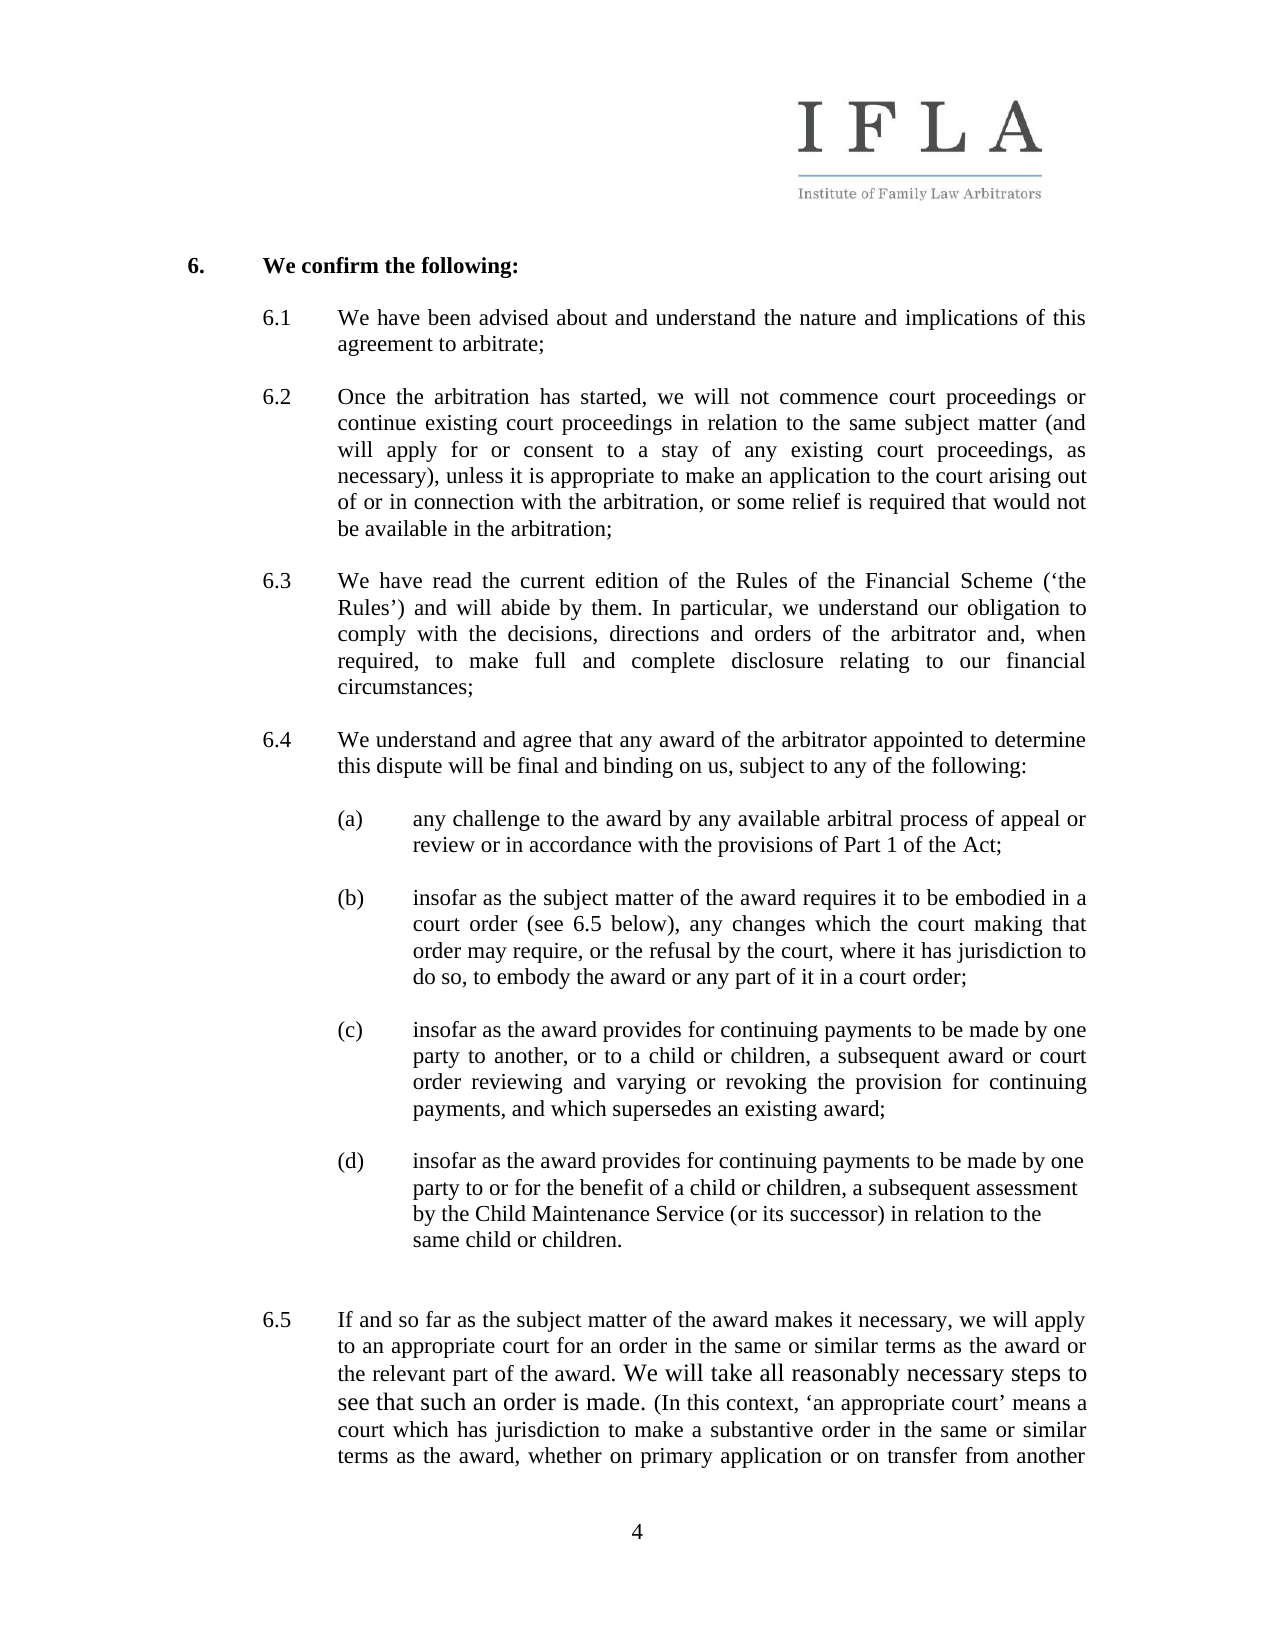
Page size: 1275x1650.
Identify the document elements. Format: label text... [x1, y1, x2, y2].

list If and so far as the subject matter of the award makes it necessary, we will apply to an appropriate court for an order in the same or similar terms as the award or the relevant part of the award. We will take all reasonably necessary steps to see that such an order is made. (In this context, ‘an appropriate court’ means a court which has jurisdiction to make a substantive order in the same or similar terms as the award, whether on primary application or on transfer from another [262, 1306, 1088, 1468]
subtitle We confirm the following: [187, 252, 1137, 278]
picture [789, 97, 1048, 206]
list insofar as the subject matter of the award requires it to be embodied in a court order (see 6.5 below), any changes which the court making that order may require, or the refusal by the court, where it has jurisdiction to do so, to embody the award or any part of it in a court order; [337, 884, 1088, 989]
list insofar as the award provides for continuing payments to be made by one party to or for the benefit of a child or children, a subsequent assessment by the Child Maintenance Service (or its successor) in relation to the same child or children. [337, 1147, 1088, 1253]
list We understand and agree that any award of the arbitrator appointed to determine this dispute will be final and binding on us, subject to any of the following: [262, 726, 1087, 778]
list any challenge to the award by any available arbitral process of appeal or review or in accordance with the provisions of Part 1 of the Act; [337, 805, 1088, 857]
list Once the arbitration has started, we will not commence court proceedings or continue existing court proceedings in relation to the same subject matter (and will apply for or consent to a stay of any existing court proceedings, as necessary), unless it is appropriate to make an application to the court arising out of or in connection with the arbitration, or some relief is required that would not be available in the arbitration; [262, 383, 1088, 541]
list We have read the current edition of the Rules of the Financial Scheme (‘the Rules’) and will abide by them. In particular, we understand our obligation to comply with the decisions, directions and orders of the arbitrator and, when required, to make full and complete disclosure relating to our financial circumstances; [262, 568, 1088, 699]
list We have been advised about and understand the nature and implications of this agreement to arbitrate; [262, 304, 1088, 357]
list insofar as the award provides for continuing payments to be made by one party to another, or to a child or children, a subsequent award or court order reviewing and varying or revoking the provision for continuing payments, and which supersedes an existing award; [337, 1016, 1088, 1121]
